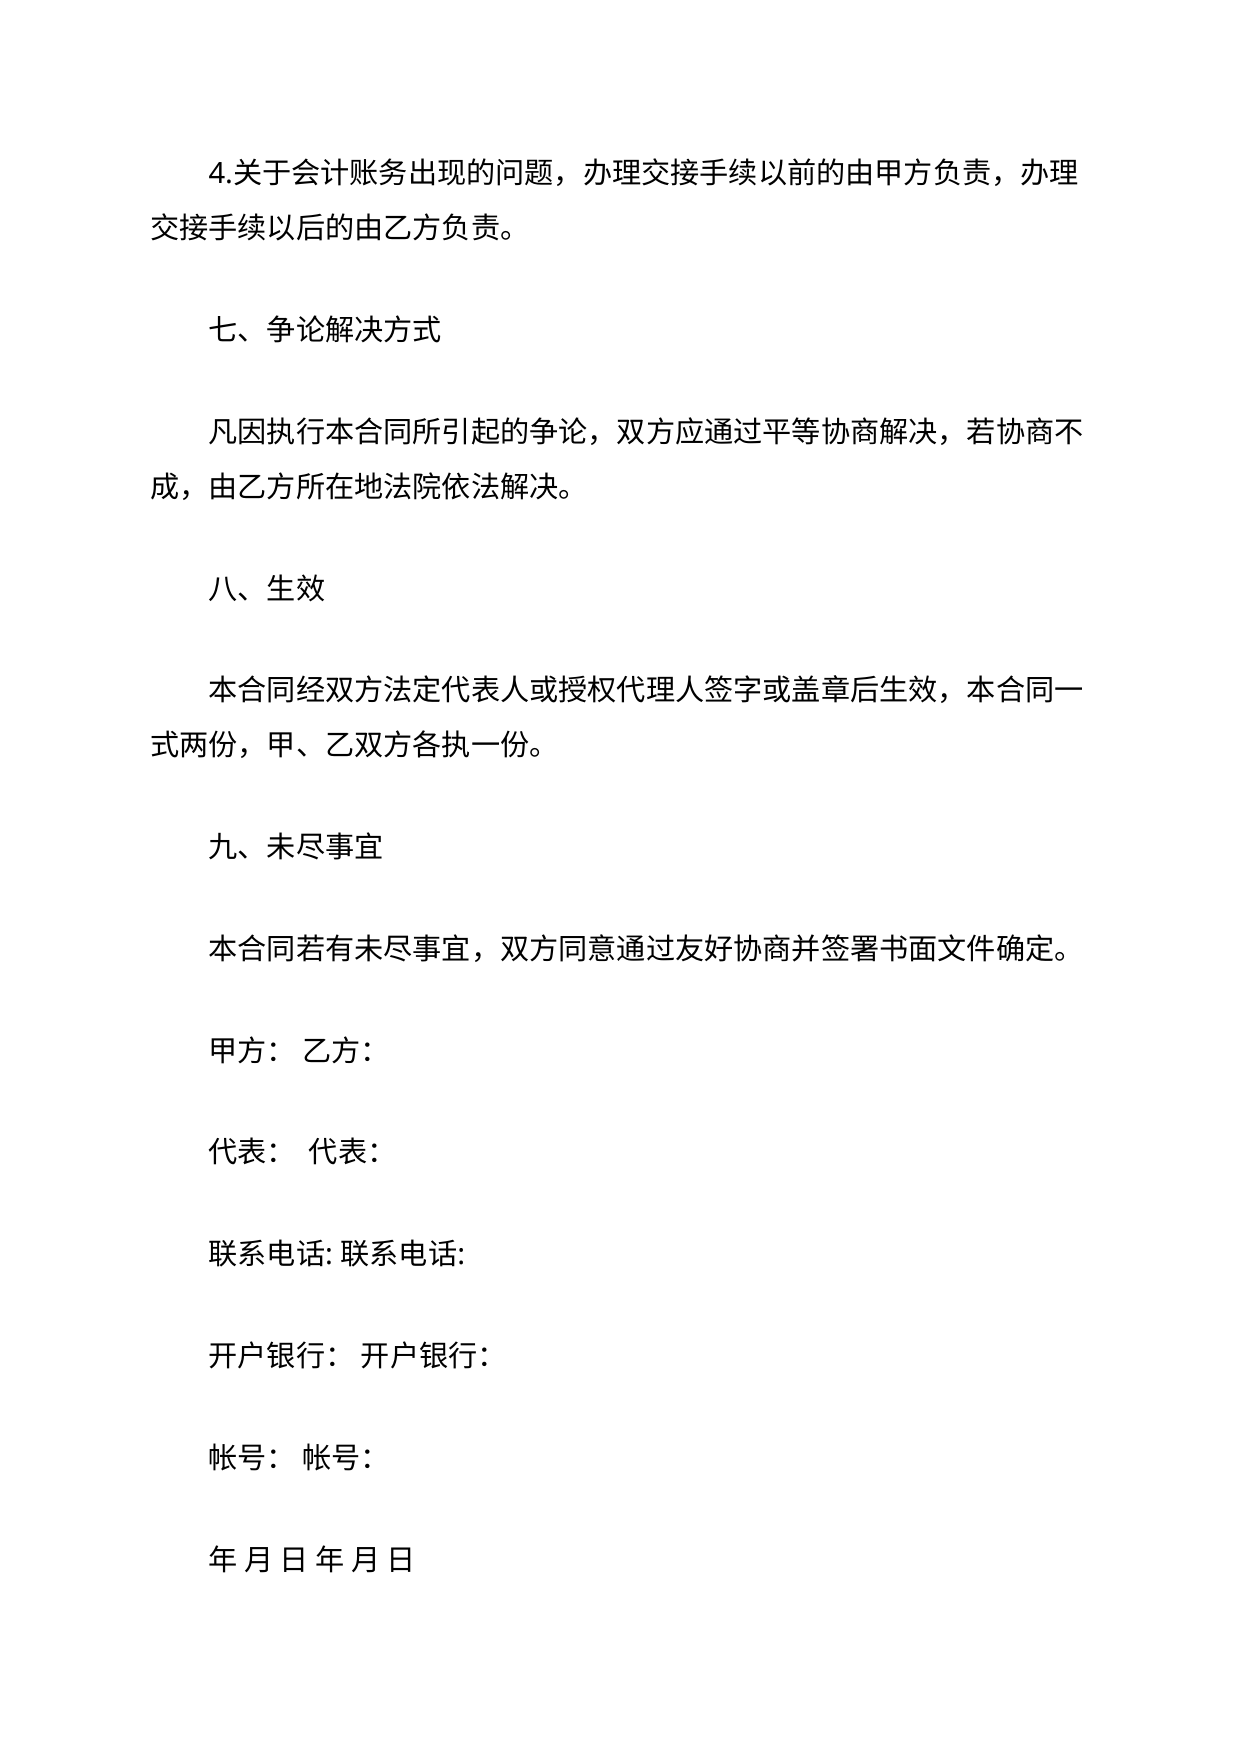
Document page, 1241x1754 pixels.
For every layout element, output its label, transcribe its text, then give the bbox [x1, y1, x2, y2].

text 代表： 代表： [150, 1129, 1090, 1171]
text 联系电话: 联系电话: [150, 1231, 1090, 1273]
text 甲方： 乙方： [150, 1027, 1090, 1069]
text 年 月 日 年 月 日 [150, 1536, 1090, 1578]
text 帐号： 帐号： [150, 1434, 1090, 1477]
text 本合同经双方法定代表人或授权代理人签字或盖章后生效，本合同一式两份，甲、乙双方各执一份。 [150, 667, 1090, 764]
text 七、争论解决方式 [150, 307, 1090, 349]
text 凡因执行本合同所引起的争论，双方应通过平等协商解决，若协商不成，由乙方所在地法院依法解决。 [150, 408, 1090, 506]
text 4.关于会计账务出现的问题，办理交接手续以前的由甲方负责，办理交接手续以后的由乙方负责。 [150, 150, 1090, 247]
text 八、生效 [150, 565, 1090, 607]
text 九、未尽事宜 [150, 824, 1090, 866]
text 本合同若有未尽事宜，双方同意通过友好协商并签署书面文件确定。 [150, 925, 1090, 968]
text 开户银行： 开户银行： [150, 1333, 1090, 1375]
